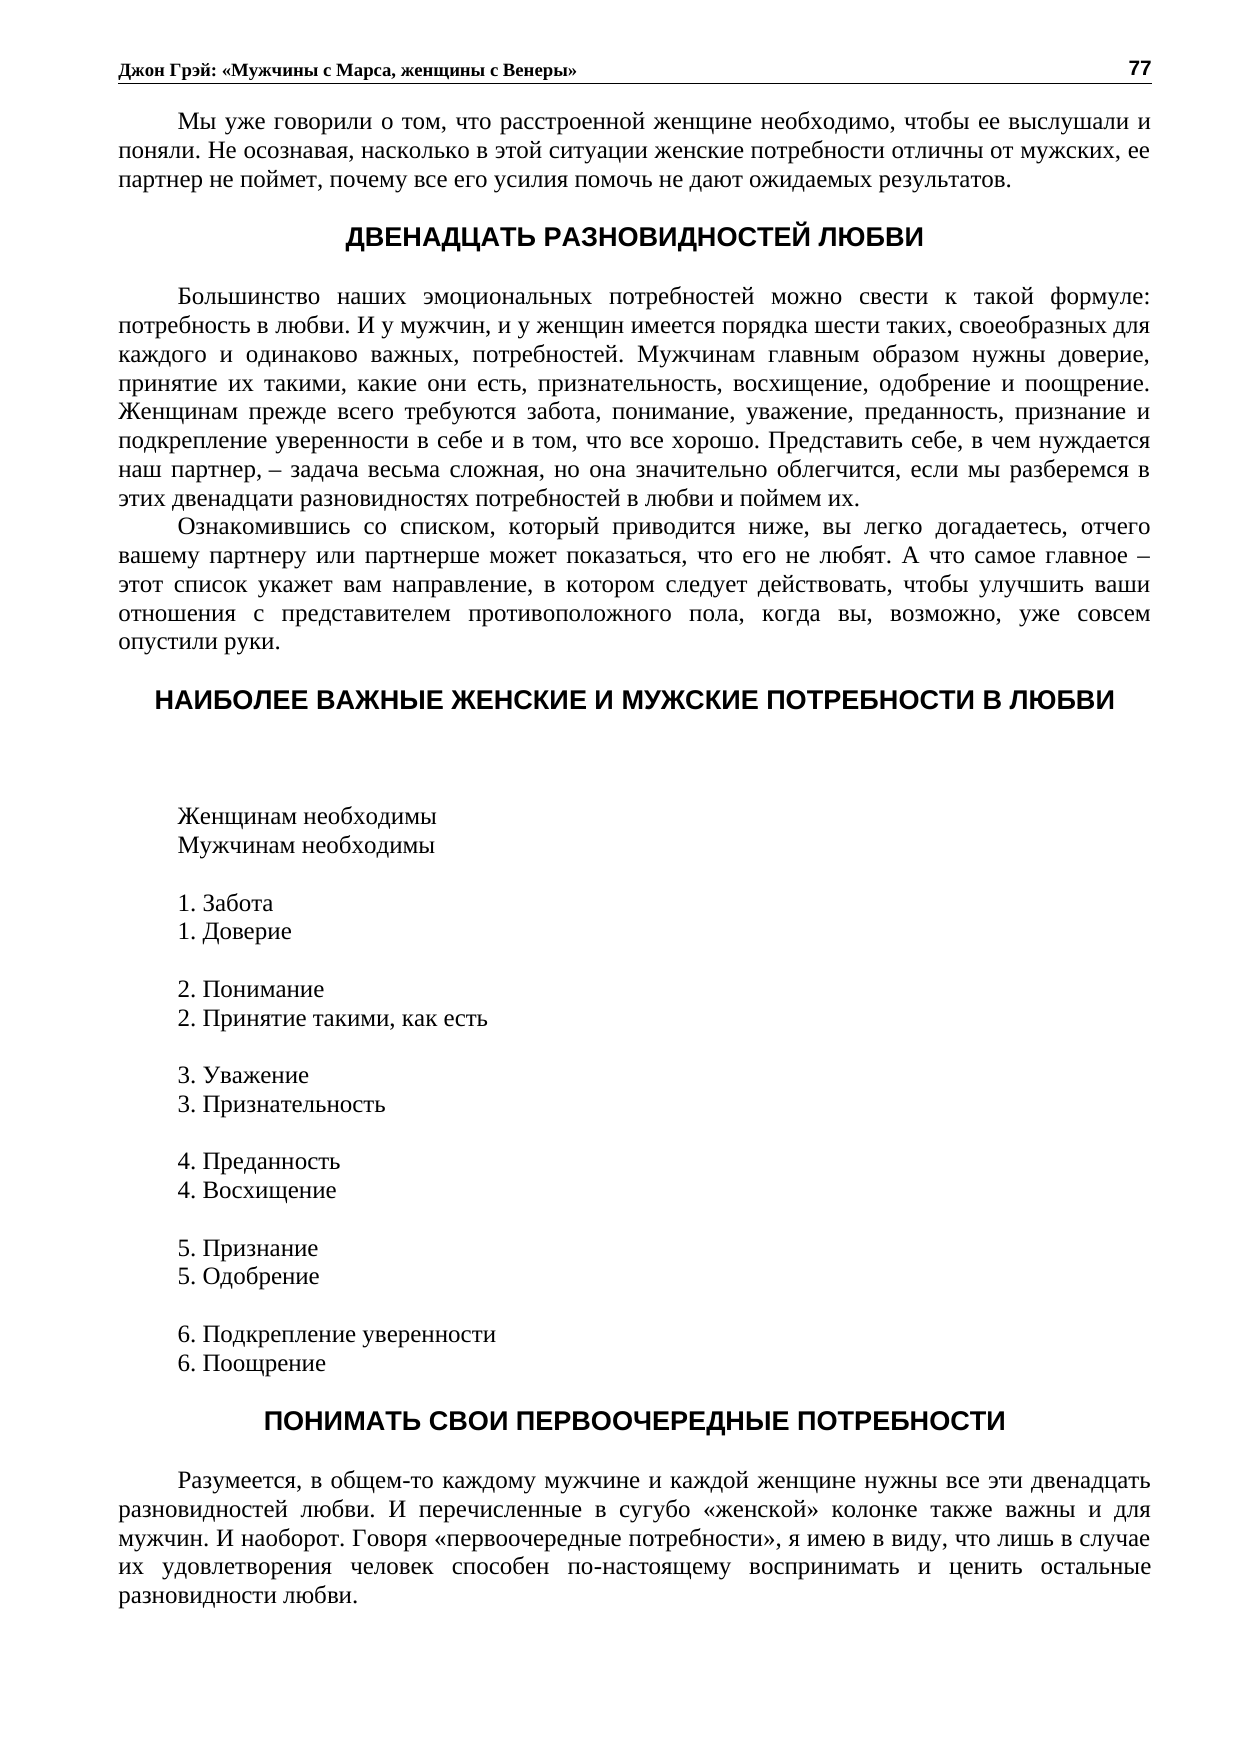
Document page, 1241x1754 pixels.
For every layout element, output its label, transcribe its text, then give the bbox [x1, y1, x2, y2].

text 5. Одобрение [118, 1261, 1152, 1290]
text Ознакомившись со списком, который приводится ниже, вы легко догадаетесь, отчего вашему партнеру или партнерше может показаться, что его не любят. А что самое главное – этот список укажет вам направление, в котором следует действовать, чтобы улучшить ваши отношения с представителем противоположного пола, когда вы, возможно, уже совсем опустили руки. [118, 511, 1152, 655]
text 1. Забота [118, 888, 1152, 916]
text 6. Подкрепление уверенности [118, 1319, 1152, 1348]
text 2. Принятие такими, как есть [118, 1003, 1152, 1031]
text 3. Уважение [118, 1060, 1152, 1089]
text 2. Понимание [118, 974, 1152, 1003]
text 5. Признание [118, 1233, 1152, 1261]
text Мы уже говорили о том, что расстроенной женщине необходимо, чтобы ее выслушали и поняли. Не осознавая, насколько в этой ситуации женские потребности отличны от мужских, ее партнер не поймет, почему все его усилия помочь не дают ожидаемых результатов. [118, 106, 1152, 193]
text 4. Преданность [118, 1146, 1152, 1175]
text Женщинам необходимы [118, 801, 1152, 830]
text 1. Доверие [118, 916, 1152, 945]
subtitle ПОНИМАТЬ СВОИ ПЕРВООЧЕРЕДНЫЕ ПОТРЕБНОСТИ [118, 1405, 1152, 1436]
text 3. Признательность [118, 1089, 1152, 1118]
subtitle НАИБОЛЕЕ ВАЖНЫЕ ЖЕНСКИЕ И МУЖСКИЕ ПОТРЕБНОСТИ В ЛЮБВИ [118, 684, 1152, 715]
text Большинство наших эмоциональных потребностей можно свести к такой формуле: потребность в любви. И у мужчин, и у женщин имеется порядка шести таких, своеобразных для каждого и одинаково важных, потребностей. Мужчинам главным образом нужны доверие, принятие их такими, какие они есть, признательность, восхищение, одобрение и поощрение. Женщинам прежде всего требуются забота, понимание, уважение, преданность, признание и подкрепление уверенности в себе и в том, что все хорошо. Представить себе, в чем нуждается наш партнер, – задача весьма сложная, но она значительно облегчится, если мы разберемся в этих двенадцати разновидностях потребностей в любви и поймем их. [118, 281, 1152, 511]
text 4. Восхищение [118, 1175, 1152, 1204]
text 6. Поощрение [118, 1348, 1152, 1376]
text Мужчинам необходимы [118, 830, 1152, 859]
text Разумеется, в общем-то каждому мужчине и каждой женщине нужны все эти двенадцать разновидностей любви. И перечисленные в сугубо «женской» колонке также важны и для мужчин. И наоборот. Говоря «первоочередные потребности», я имею в виду, что лишь в случае их удовлетворения человек способен по-настоящему воспринимать и ценить остальные разновидности любви. [118, 1465, 1152, 1609]
subtitle ДВЕНАДЦАТЬ РАЗНОВИДНОСТЕЙ ЛЮБВИ [118, 221, 1152, 253]
